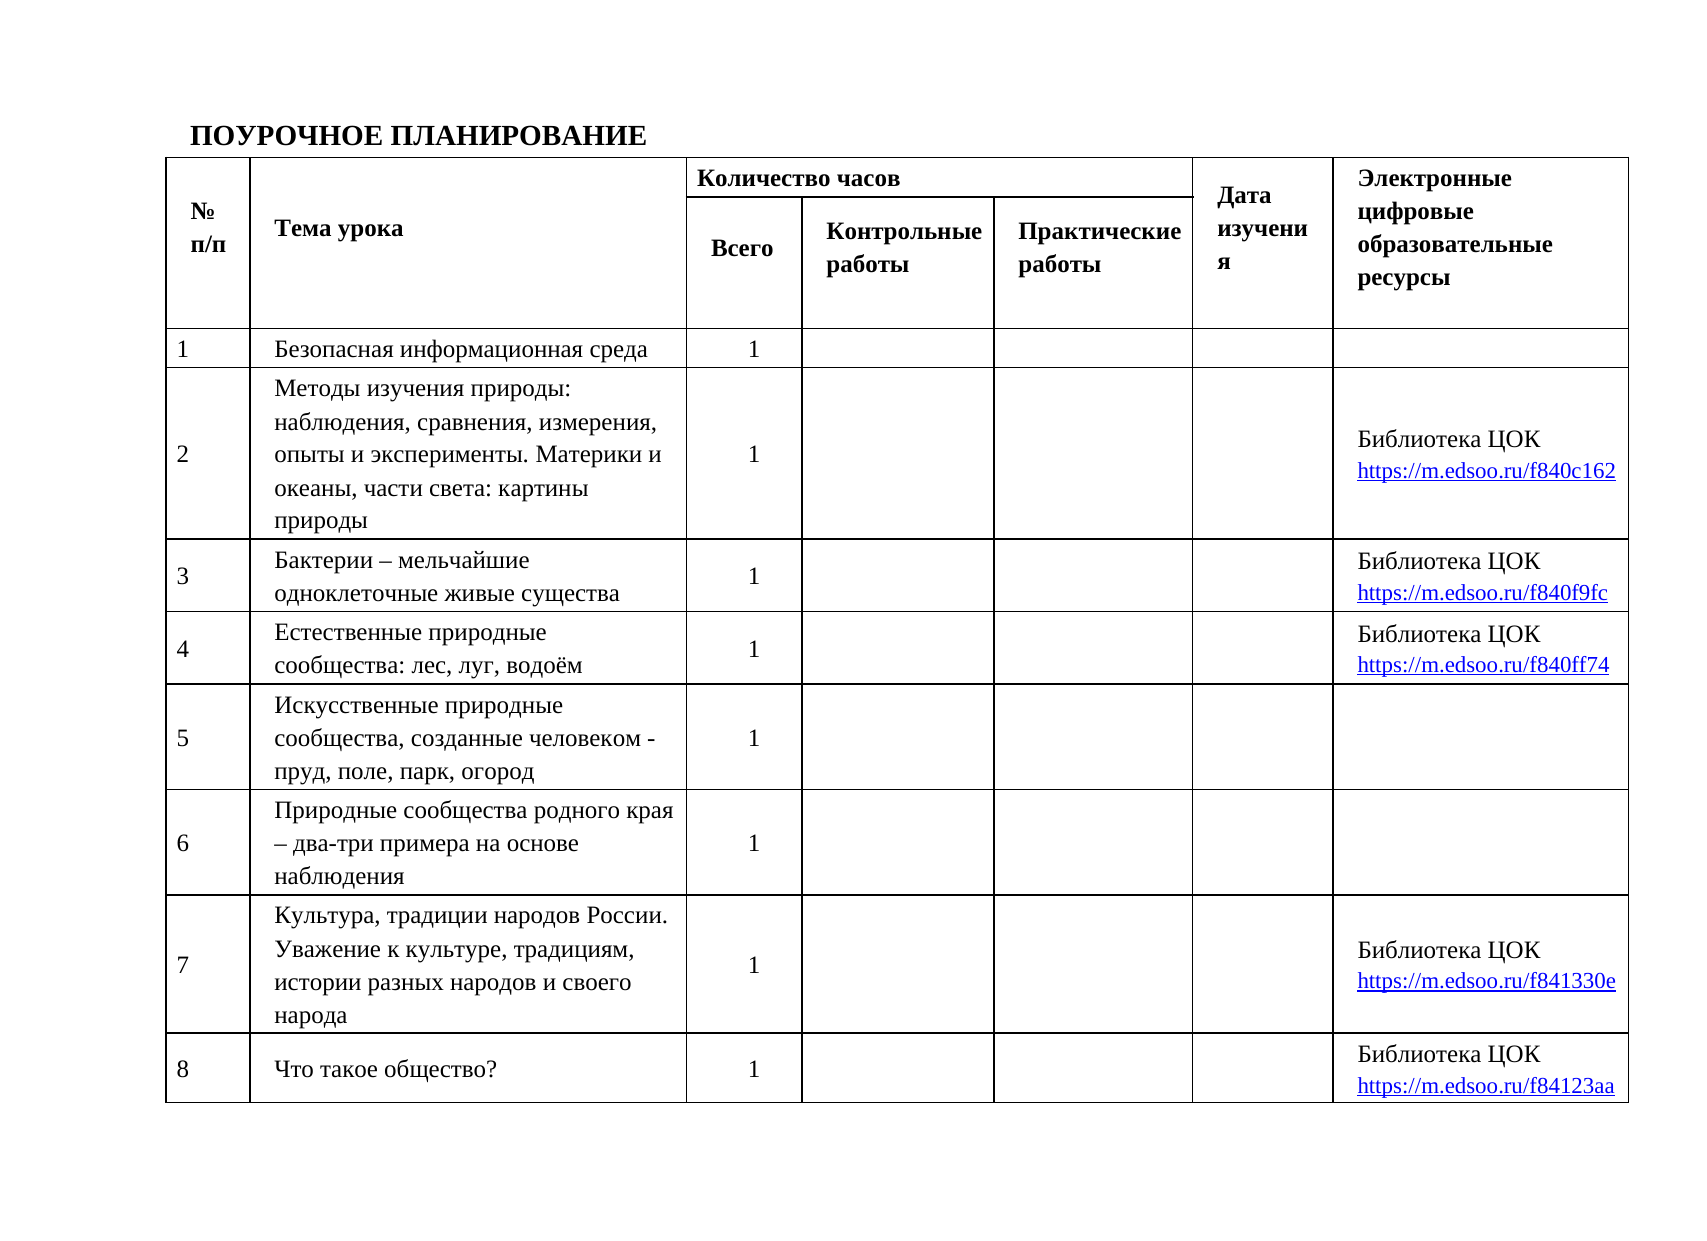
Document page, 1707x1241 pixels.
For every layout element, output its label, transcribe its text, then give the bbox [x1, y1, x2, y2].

table_cell [1193, 612, 1332, 683]
table_cell 2 [167, 368, 249, 538]
table_cell 8 [167, 1034, 249, 1102]
table_cell [995, 612, 1192, 683]
table_cell Библиотека ЦОК https://m.edsoo.ru/f840ff74 [1334, 612, 1628, 683]
table_cell [1334, 685, 1628, 788]
table_header Количество часов [687, 158, 1192, 196]
table_cell 1 [687, 896, 801, 1032]
table_cell Культура, традиции народов России. Уважение к культуре, традициям, истории разных народов и своего народа [251, 896, 686, 1032]
table_cell Библиотека ЦОК https://m.edsoo.ru/f840c162 [1334, 368, 1628, 538]
table_header Дата изучения [1193, 158, 1332, 327]
table_cell 6 [167, 790, 249, 894]
table_cell Практические работы [995, 198, 1192, 327]
table_cell [1193, 685, 1332, 788]
table_cell Методы изучения природы: наблюдения, сравнения, измерения, опыты и эксперименты. Материки и океаны, части света: картины природы [251, 368, 686, 538]
table_cell [995, 540, 1192, 611]
table_cell [1193, 540, 1332, 611]
table_cell 1 [687, 790, 801, 894]
table_cell [803, 329, 993, 367]
table_header Электронные цифровые образовательные ресурсы [1334, 158, 1628, 327]
table_cell [803, 685, 993, 788]
table_cell [803, 540, 993, 611]
table_cell 4 [167, 612, 249, 683]
table_cell [995, 685, 1192, 788]
table_cell Что такое общество? [251, 1034, 686, 1102]
table_cell Безопасная информационная среда [251, 329, 686, 367]
table_cell 1 [687, 368, 801, 538]
table_cell [803, 896, 993, 1032]
table_cell [803, 368, 993, 538]
table_cell 3 [167, 540, 249, 611]
table_cell [1193, 329, 1332, 367]
table_cell Контрольные работы [803, 198, 993, 327]
text ПОУРОЧНОЕ ПЛАНИРОВАНИЕ [190, 118, 1618, 152]
table_cell [803, 612, 993, 683]
table_cell 1 [687, 685, 801, 788]
table_cell 7 [167, 896, 249, 1032]
table_cell 5 [167, 685, 249, 788]
table_cell [1193, 368, 1332, 538]
table_cell Природные сообщества родного края – два-три примера на основе наблюдения [251, 790, 686, 894]
table_cell [1334, 790, 1628, 894]
table_cell Искусственные природные сообщества, созданные человеком - пруд, поле, парк, огород [251, 685, 686, 788]
table_header № п/п [167, 158, 249, 327]
table_cell 1 [687, 1034, 801, 1102]
table_cell Бактерии – мельчайшие одноклеточные живые существа [251, 540, 686, 611]
table_cell [1193, 896, 1332, 1032]
table_cell [995, 790, 1192, 894]
table_cell [995, 1034, 1192, 1102]
table_cell Естественные природные сообщества: лес, луг, водоём [251, 612, 686, 683]
table_cell [1193, 790, 1332, 894]
table_cell [1334, 329, 1628, 367]
table_header Тема урока [251, 158, 686, 327]
table_cell [803, 1034, 993, 1102]
table_cell [803, 790, 993, 894]
table_cell Всего [687, 198, 801, 327]
table_cell 1 [687, 612, 801, 683]
table_cell 1 [687, 540, 801, 611]
table_cell Библиотека ЦОК https://m.edsoo.ru/f84123aa [1334, 1034, 1628, 1102]
table_cell Библиотека ЦОК https://m.edsoo.ru/f840f9fc [1334, 540, 1628, 611]
table_cell [995, 329, 1192, 367]
table_cell [1193, 1034, 1332, 1102]
table_cell 1 [687, 329, 801, 367]
table_cell [995, 368, 1192, 538]
table_cell [995, 896, 1192, 1032]
table_cell 1 [167, 329, 249, 367]
table_cell Библиотека ЦОК https://m.edsoo.ru/f841330e [1334, 896, 1628, 1032]
